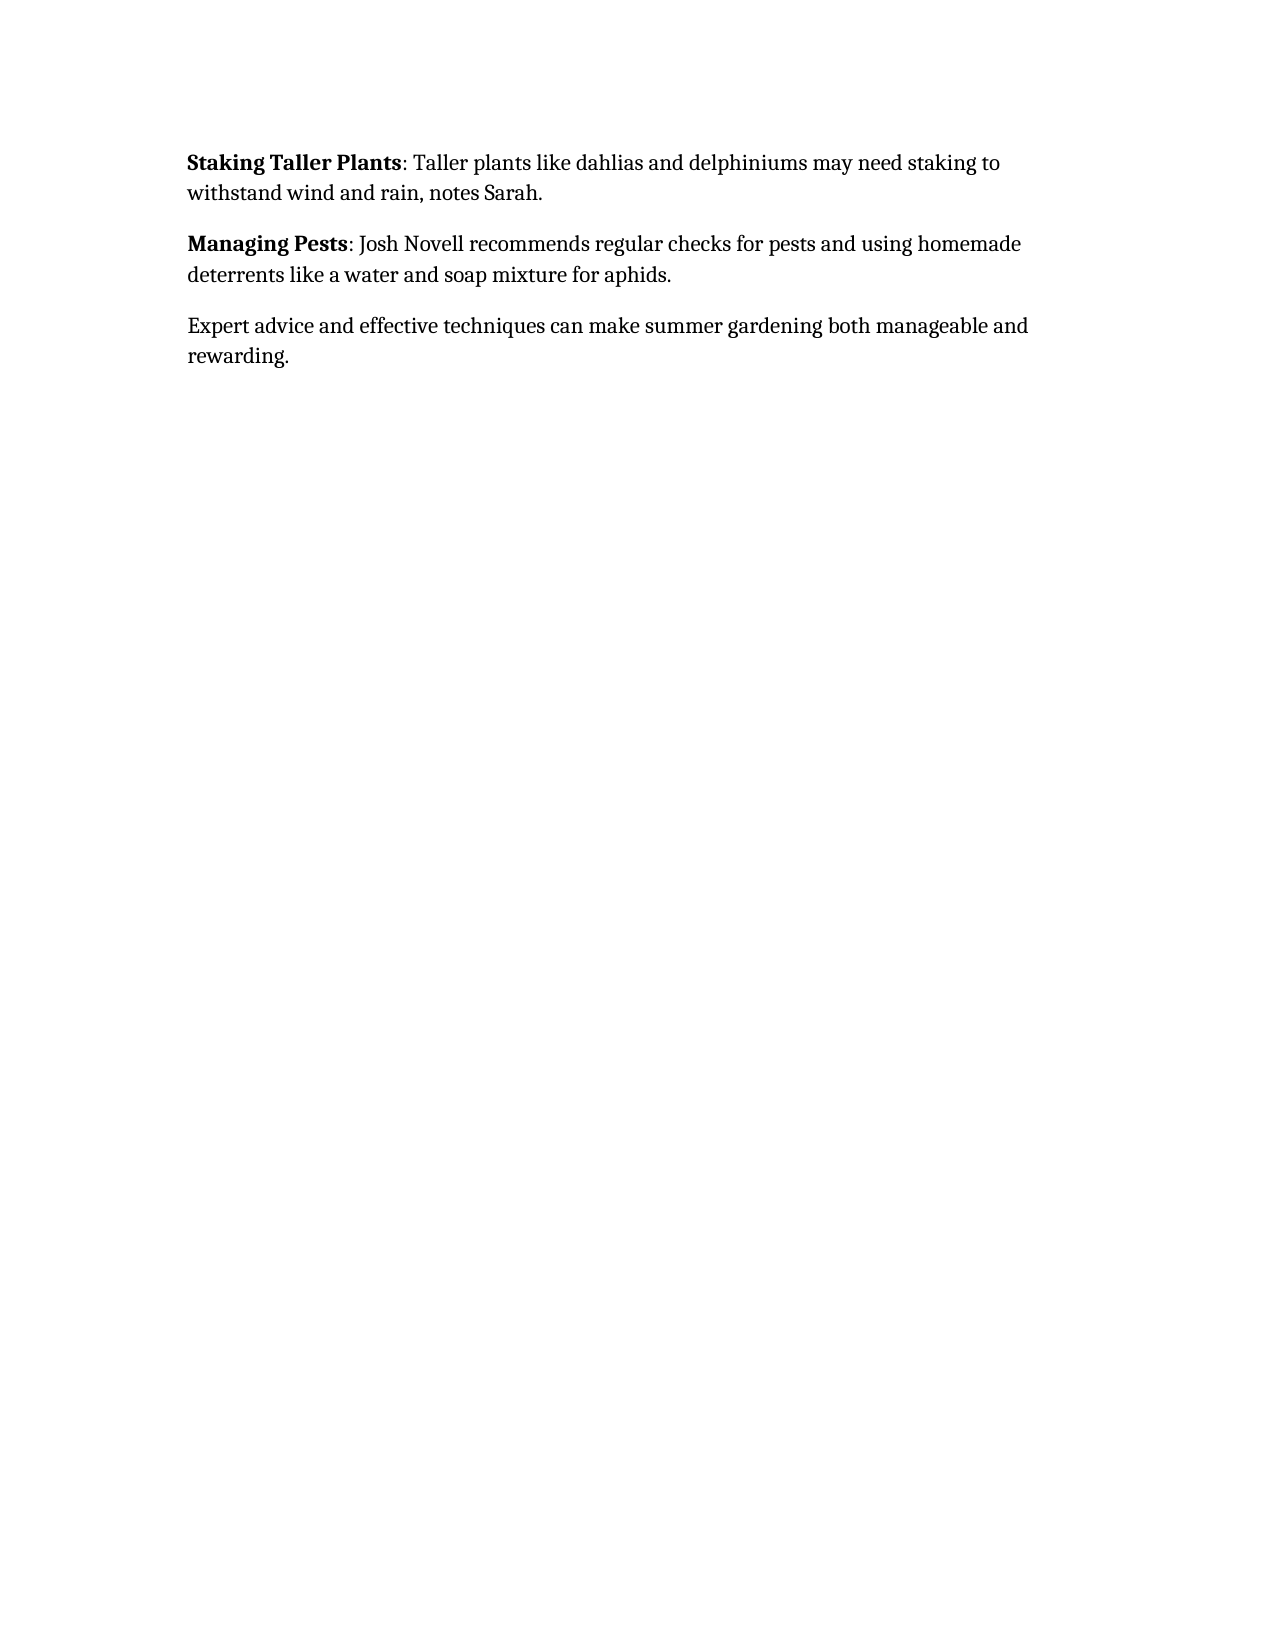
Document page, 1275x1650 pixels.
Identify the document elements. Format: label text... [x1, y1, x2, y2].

text Staking Taller Plants: Taller plants like dahlias and delphiniums may need staking to withstand wind and rain, notes Sarah. [187, 150, 1087, 207]
text Managing Pests: Josh Novell recommends regular checks for pests and using homemade deterrents like a water and soap mixture for aphids. [187, 231, 1087, 288]
text Expert advice and effective techniques can make summer gardening both manageable and rewarding. [187, 312, 1087, 369]
